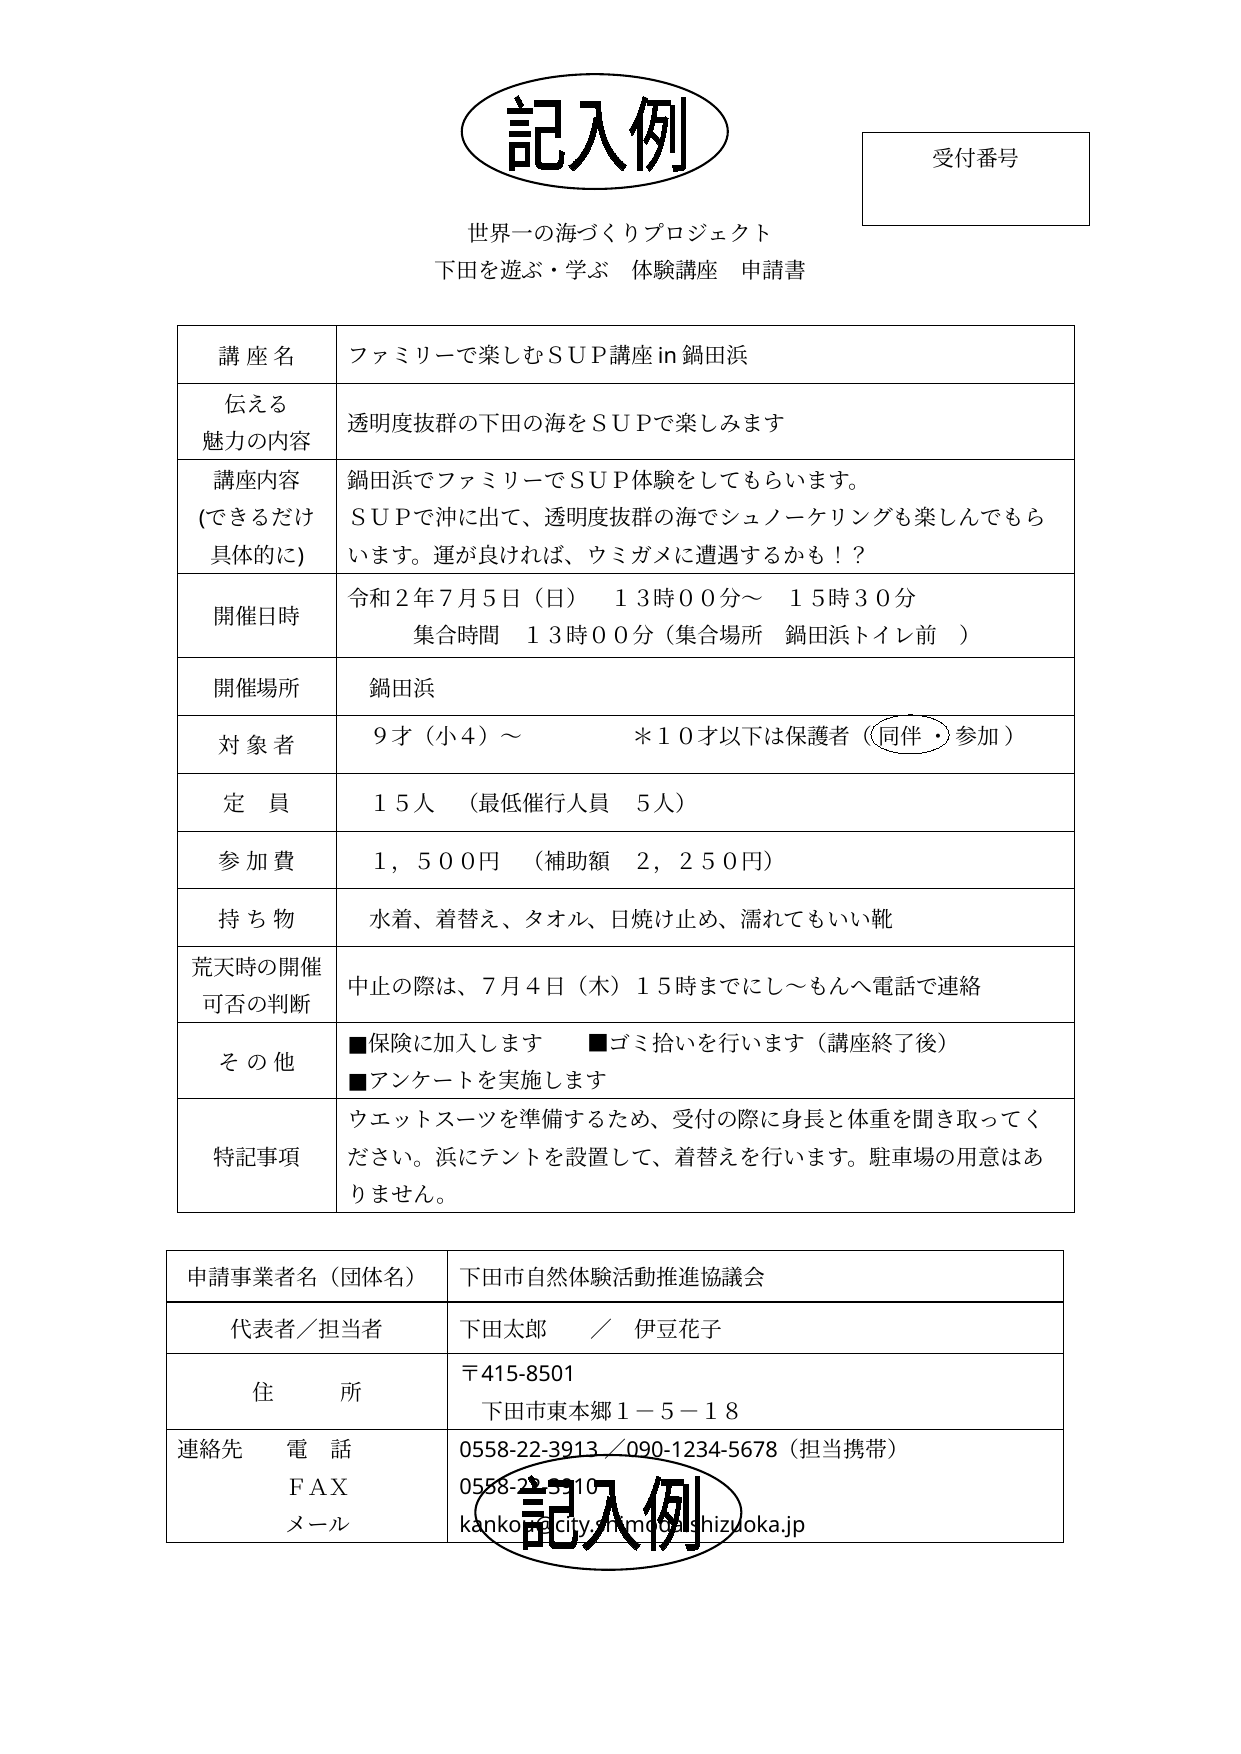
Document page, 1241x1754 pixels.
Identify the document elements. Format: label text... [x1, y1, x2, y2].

table_cell 特記事項 [178, 1099, 336, 1212]
table_cell 鍋田浜 [337, 658, 1074, 715]
table_cell 鍋田浜でファミリーでＳＵＰ体験をしてもらいます。 ＳＵＰで沖に出て、透明度抜群の海でシュノーケリングも楽しんでもらいます。運が良ければ、ウミガメに遭遇するかも！？ [337, 460, 1074, 573]
table_header 講 座 名 [178, 326, 336, 383]
table_cell 定 員 [178, 774, 336, 831]
table_cell 伝える 魅力の内容 [178, 384, 336, 459]
table_header 下田市自然体験活動推進協議会 [448, 1251, 1063, 1301]
table_cell ■保険に加入します ■ゴミ拾いを行います（講座終了後） ■アンケートを実施します [337, 1023, 1074, 1098]
table_cell 下田太郎 ／ 伊豆花子 [448, 1303, 1063, 1353]
table_cell 住 所 [167, 1354, 447, 1429]
text 世界一の海づくりプロジェクト [177, 213, 1063, 250]
table_cell 連絡先 電 話 ＦＡＸ メール [167, 1430, 447, 1542]
table_header 申請事業者名（団体名） [167, 1251, 447, 1301]
table_cell 荒天時の開催可否の判断 [178, 947, 336, 1022]
table_cell １，５００円 （補助額 ２，２５０円） [337, 832, 1074, 888]
table_header ファミリーで楽しむＳＵＰ講座in 鍋田浜 [337, 326, 1074, 383]
table_cell 令和２年７月５日（日） １３時００分～ １５時３０分 集合時間 １３時００分（集合場所 鍋田浜トイレ前 ） [337, 574, 1074, 657]
table_cell ウエットスーツを準備するため、受付の際に身長と体重を聞き取ってください。浜にテントを設置して、着替えを行います。駐車場の用意はありません。 [337, 1099, 1074, 1212]
table_cell 対 象 者 [178, 716, 336, 773]
table_cell 参 加 費 [178, 832, 336, 888]
table_cell 透明度抜群の下田の海をＳＵＰで楽しみます [337, 384, 1074, 459]
table_cell 持 ち 物 [178, 889, 336, 946]
table_cell 開催場所 [178, 658, 336, 715]
text 下田を遊ぶ・学ぶ 体験講座 申請書 [177, 250, 1063, 288]
table_cell 水着、着替え、タオル、日焼け止め、濡れてもいい靴 [337, 889, 1074, 946]
table_cell 中止の際は、７月４日（木）１５時までにし～もんへ電話で連絡 [337, 947, 1074, 1022]
table_cell そ の 他 [178, 1023, 336, 1098]
table_cell 開催日時 [178, 574, 336, 657]
table_cell ９才（小４）～ ＊１０才以下は保護者（ 同伴 ・ 参加 ） [337, 716, 1074, 773]
table_cell 講座内容 (できるだけ 具体的に) [178, 460, 336, 573]
table_cell 0558-22-3913 ／090-1234-5678（担当携帯） 0558-22-3910 kankou@city.shimoda.shizuoka.jp [448, 1430, 1063, 1542]
table_cell 代表者／担当者 [167, 1303, 447, 1353]
table_cell １５人 （最低催行人員 ５人） [337, 774, 1074, 831]
table_cell 〒415-8501 下田市東本郷１－５－１８ [448, 1354, 1063, 1429]
